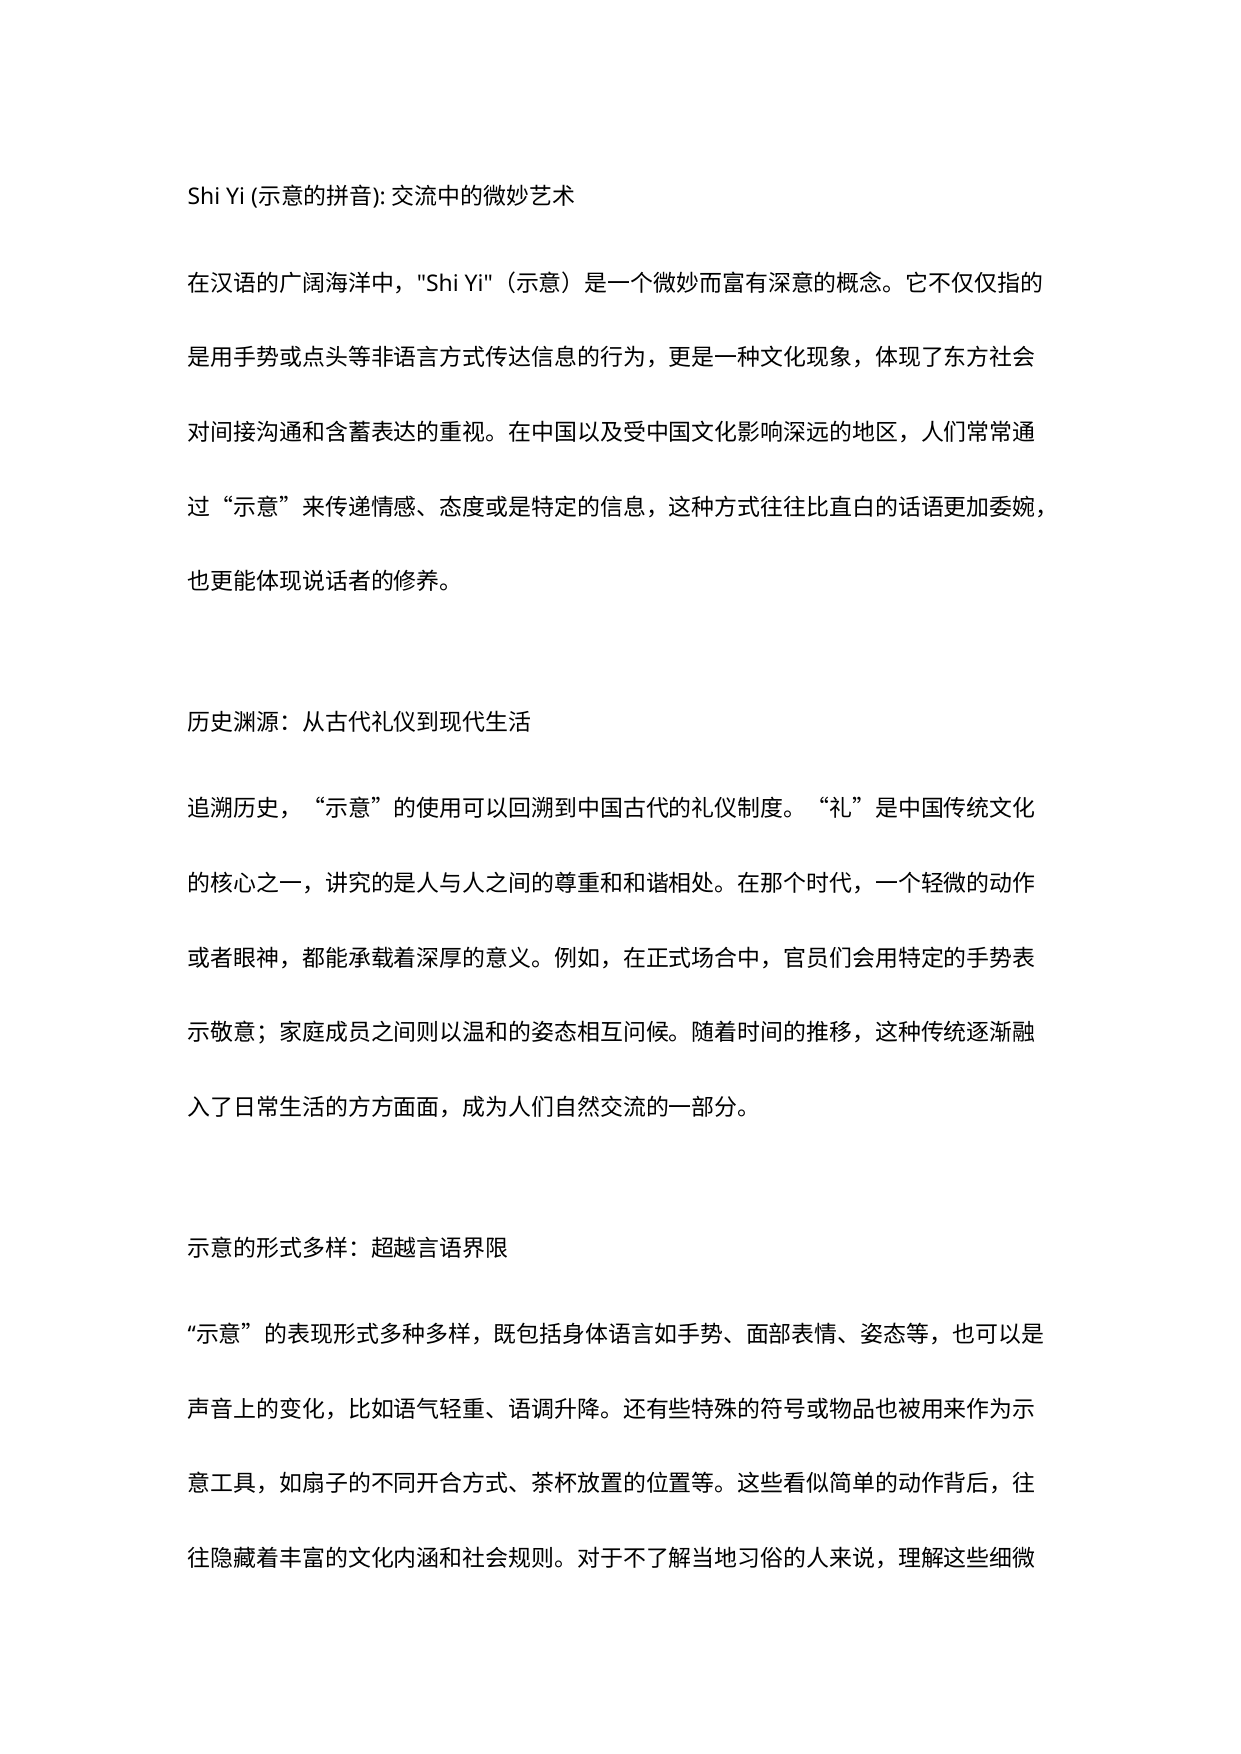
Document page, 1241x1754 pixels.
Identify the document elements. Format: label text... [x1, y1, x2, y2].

text Shi Yi (示意的拼音): 交流中的微妙艺术 [187, 162, 1053, 227]
text 追溯历史，“示意”的使用可以回溯到中国古代的礼仪制度。“礼”是中国传统文化的核心之一，讲究的是人与人之间的尊重和和谐相处。在那个时代，一个轻微的动作或者眼神，都能承载着深厚的意义。例如，在正式场合中，官员们会用特定的手势表示敬意；家庭成员之间则以温和的姿态相互问候。随着时间的推移，这种传统逐渐融入了日常生活的方方面面，成为人们自然交流的一部分。 [187, 774, 1053, 1138]
text 在汉语的广阔海洋中，"Shi Yi"（示意）是一个微妙而富有深意的概念。它不仅仅指的是用手势或点头等非语言方式传达信息的行为，更是一种文化现象，体现了东方社会对间接沟通和含蓄表达的重视。在中国以及受中国文化影响深远的地区，人们常常通过“示意”来传递情感、态度或是特定的信息，这种方式往往比直白的话语更加委婉，也更能体现说话者的修养。 [187, 249, 1053, 612]
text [187, 1300, 1053, 1589]
text 示意的形式多样：超越言语界限 [187, 1213, 1053, 1278]
text 历史渊源：从古代礼仪到现代生活 [187, 688, 1053, 753]
